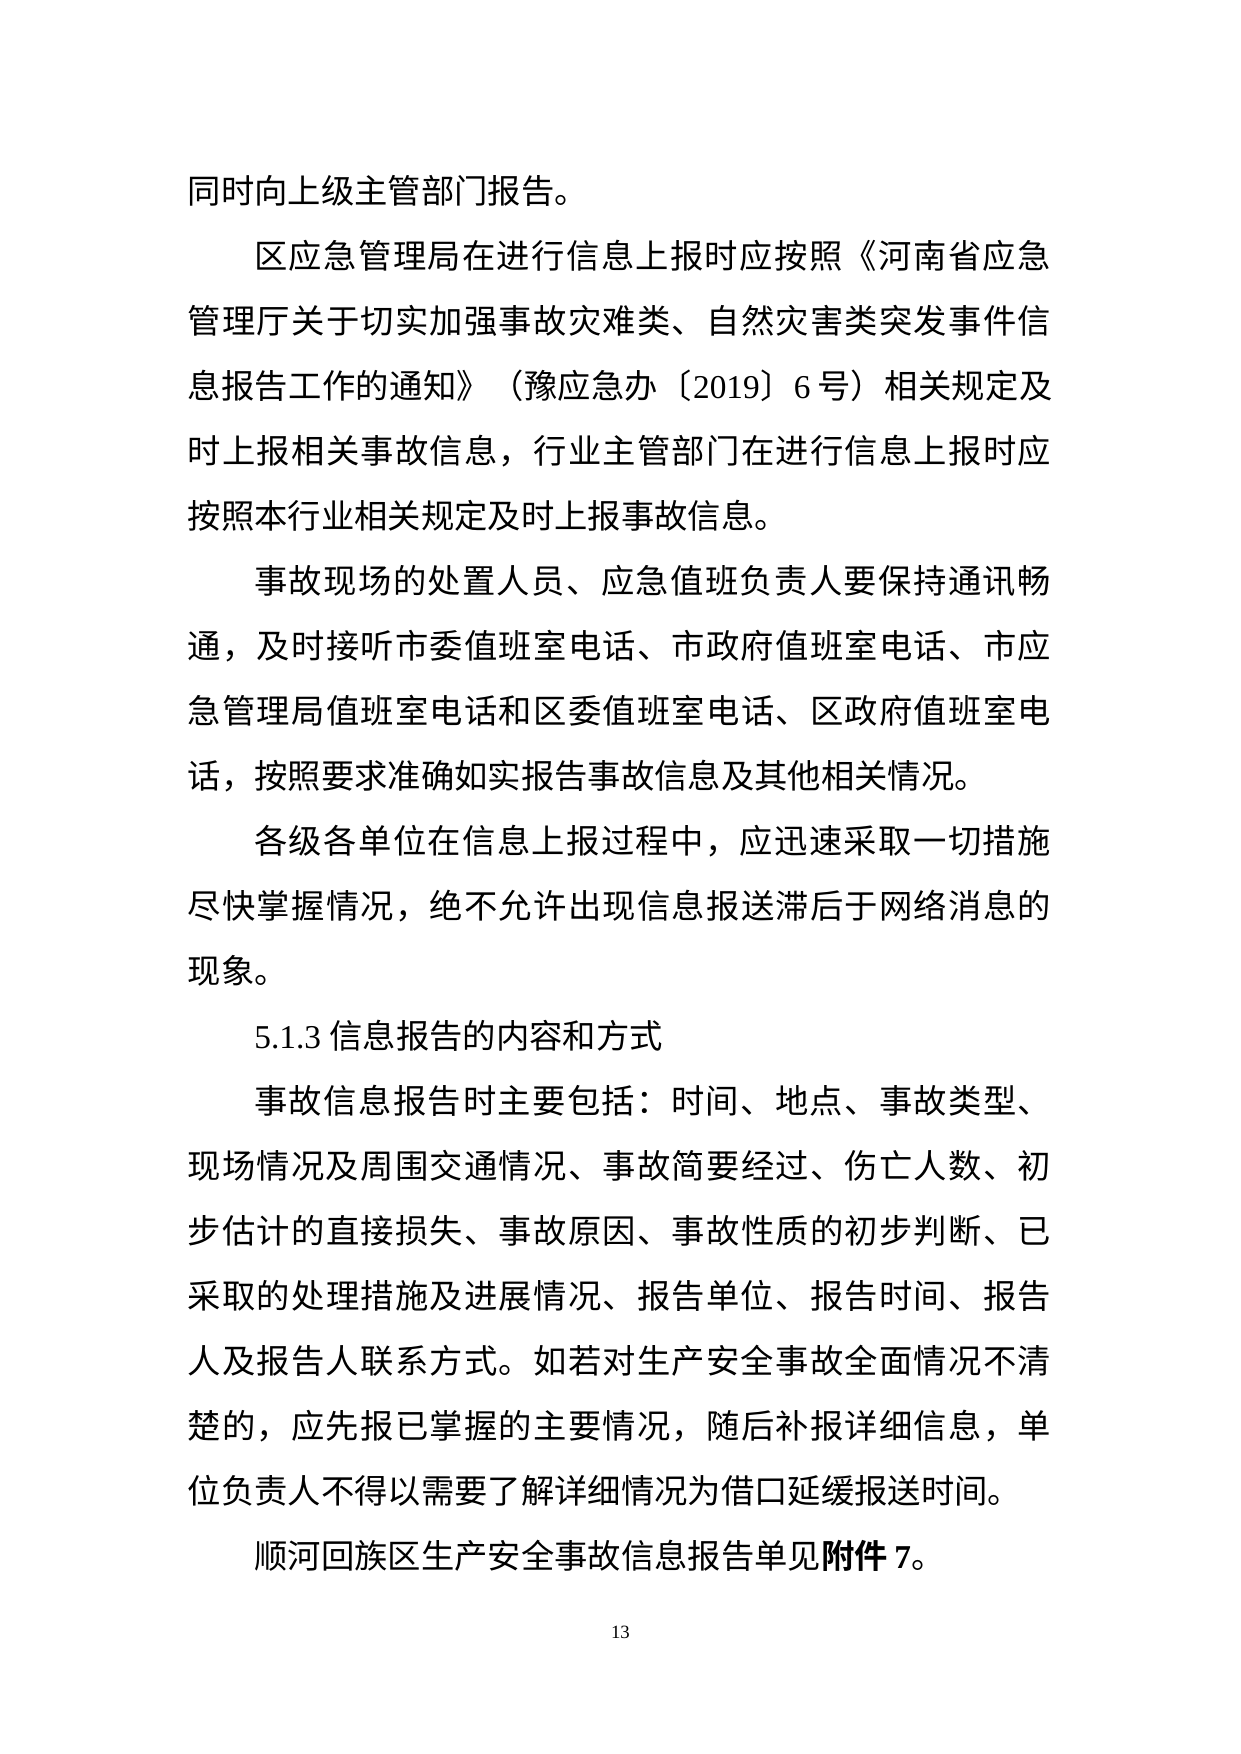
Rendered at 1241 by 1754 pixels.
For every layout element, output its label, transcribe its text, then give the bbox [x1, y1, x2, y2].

text 各级各单位在信息上报过程中，应迅速采取一切措施尽快掌握情况，绝不允许出现信息报送滞后于网络消息的现象。 [187, 806, 1053, 1001]
subtitle 5.1.3 信息报告的内容和方式 [187, 1001, 1053, 1066]
text 事故现场的处置人员、应急值班负责人要保持通讯畅通，及时接听市委值班室电话、市政府值班室电话、市应急管理局值班室电话和区委值班室电话、区政府值班室电话，按照要求准确如实报告事故信息及其他相关情况。 [187, 546, 1053, 806]
text 区应急管理局在进行信息上报时应按照《河南省应急管理厅关于切实加强事故灾难类、自然灾害类突发事件信息报告工作的通知》（豫应急办〔2019〕6号）相关规定及时上报相关事故信息，行业主管部门在进行信息上报时应按照本行业相关规定及时上报事故信息。 [187, 221, 1053, 546]
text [187, 156, 1053, 221]
text 顺河回族区生产安全事故信息报告单见附件7。 [187, 1521, 1053, 1586]
text 事故信息报告时主要包括：时间、地点、事故类型、现场情况及周围交通情况、事故简要经过、伤亡人数、初步估计的直接损失、事故原因、事故性质的初步判断、已采取的处理措施及进展情况、报告单位、报告时间、报告人及报告人联系方式。如若对生产安全事故全面情况不清楚的，应先报已掌握的主要情况，随后补报详细信息，单位负责人不得以需要了解详细情况为借口延缓报送时间。 [187, 1066, 1053, 1521]
